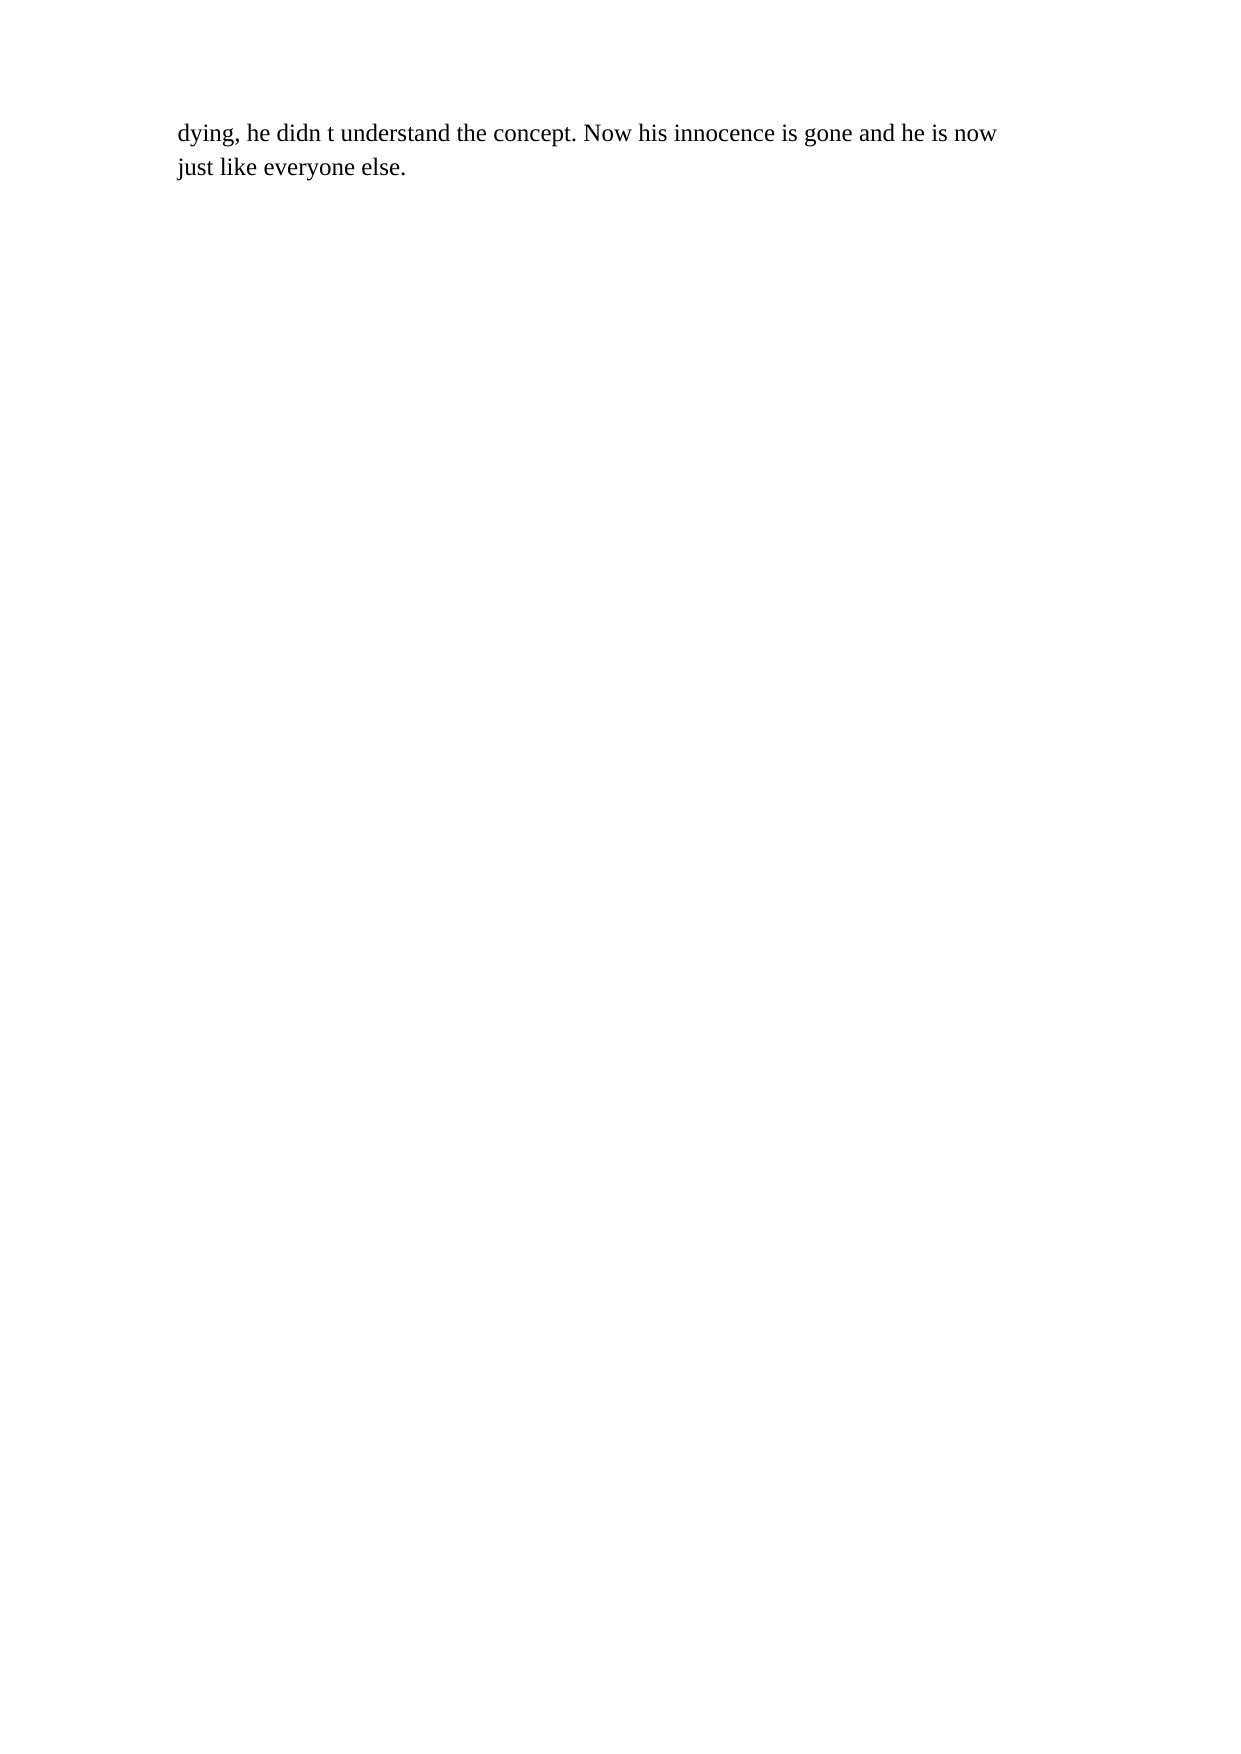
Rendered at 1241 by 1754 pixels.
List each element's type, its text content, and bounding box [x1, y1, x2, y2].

text dying, he didn t understand the concept. Now his innocence is gone and he is now [177, 118, 1152, 147]
text just like everyone else. [177, 152, 1152, 181]
